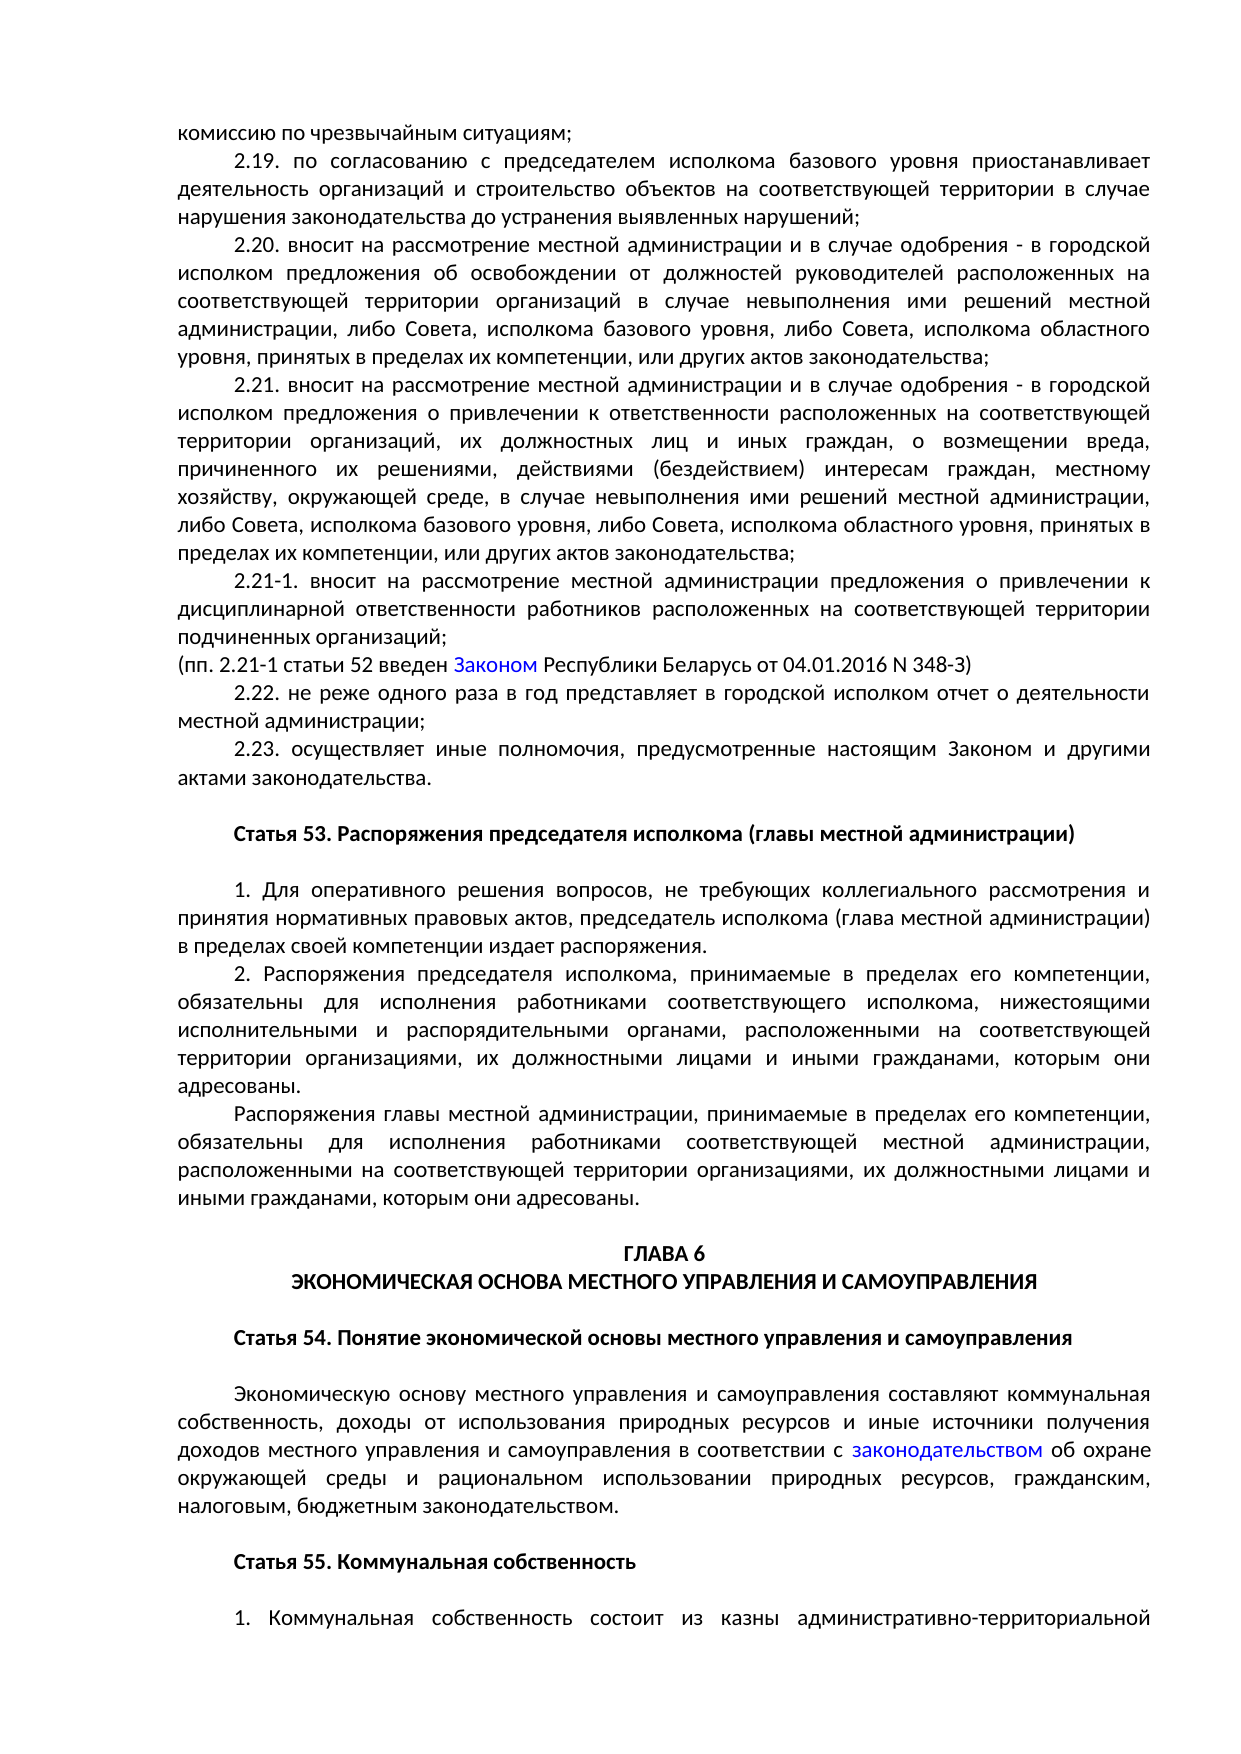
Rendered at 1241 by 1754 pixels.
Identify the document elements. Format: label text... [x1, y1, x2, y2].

text Статья 54. Понятие экономической основы местного управления и самоуправления [177, 1323, 1152, 1351]
text 2.21-1. вносит на рассмотрение местной администрации предложения о привлечении к дисциплинарной ответственности работников расположенных на соответствующей территории подчиненных организаций; [177, 566, 1152, 651]
text 2.19. по согласованию с председателем исполкома базового уровня приостанавливает деятельность организаций и строительство объектов на соответствующей территории в случае нарушения законодательства до устранения выявленных нарушений; [177, 146, 1152, 230]
text 2.21. вносит на рассмотрение местной администрации и в случае одобрения - в городской исполком предложения о привлечении к ответственности расположенных на соответствующей территории организаций, их должностных лиц и иных граждан, о возмещении вреда, причиненного их решениями, действиями (бездействием) интересам граждан, местному хозяйству, окружающей среде, в случае невыполнения ими решений местной администрации, либо Совета, исполкома базового уровня, либо Совета, исполкома областного уровня, принятых в пределах их компетенции, или других актов законодательства; [177, 370, 1152, 566]
text 2. Распоряжения председателя исполкома, принимаемые в пределах его компетенции, обязательны для исполнения работниками соответствующего исполкома, нижестоящими исполнительными и распорядительными органами, расположенными на соответствующей территории организациями, их должностными лицами и иными гражданами, которым они адресованы. [177, 959, 1152, 1099]
text Распоряжения главы местной администрации, принимаемые в пределах его компетенции, обязательны для исполнения работниками соответствующей местной администрации, расположенными на соответствующей территории организациями, их должностными лицами и иными гражданами, которым они адресованы. [177, 1099, 1152, 1211]
text 2.23. осуществляет иные полномочия, предусмотренные настоящим Законом и другими актами законодательства. [177, 734, 1152, 791]
text Статья 55. Коммунальная собственность [177, 1547, 1152, 1575]
title ЭКОНОМИЧЕСКАЯ ОСНОВА МЕСТНОГО УПРАВЛЕНИЯ И САМОУПРАВЛЕНИЯ [177, 1267, 1152, 1295]
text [177, 1603, 1152, 1631]
text Статья 53. Распоряжения председателя исполкома (главы местной администрации) [177, 819, 1152, 847]
text 2.20. вносит на рассмотрение местной администрации и в случае одобрения - в городской исполком предложения об освобождении от должностей руководителей расположенных на соответствующей территории организаций в случае невыполнения ими решений местной администрации, либо Совета, исполкома базового уровня, либо Совета, исполкома областного уровня, принятых в пределах их компетенции, или других актов законодательства; [177, 230, 1152, 370]
title ГЛАВА 6 [177, 1239, 1152, 1267]
text Экономическую основу местного управления и самоуправления составляют коммунальная собственность, доходы от использования природных ресурсов и иные источники получения доходов местного управления и самоуправления в соответствии с законодательством об охране окружающей среды и рациональном использовании природных ресурсов, гражданским, налоговым, бюджетным законодательством. [177, 1379, 1152, 1519]
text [177, 118, 1152, 146]
text (пп. 2.21-1 статьи 52 введен Законом Республики Беларусь от 04.01.2016 N 348-З) [177, 651, 1152, 678]
text 2.22. не реже одного раза в год представляет в городской исполком отчет о деятельности местной администрации; [177, 678, 1152, 734]
text 1. Для оперативного решения вопросов, не требующих коллегиального рассмотрения и принятия нормативных правовых актов, председатель исполкома (глава местной администрации) в пределах своей компетенции издает распоряжения. [177, 875, 1152, 959]
